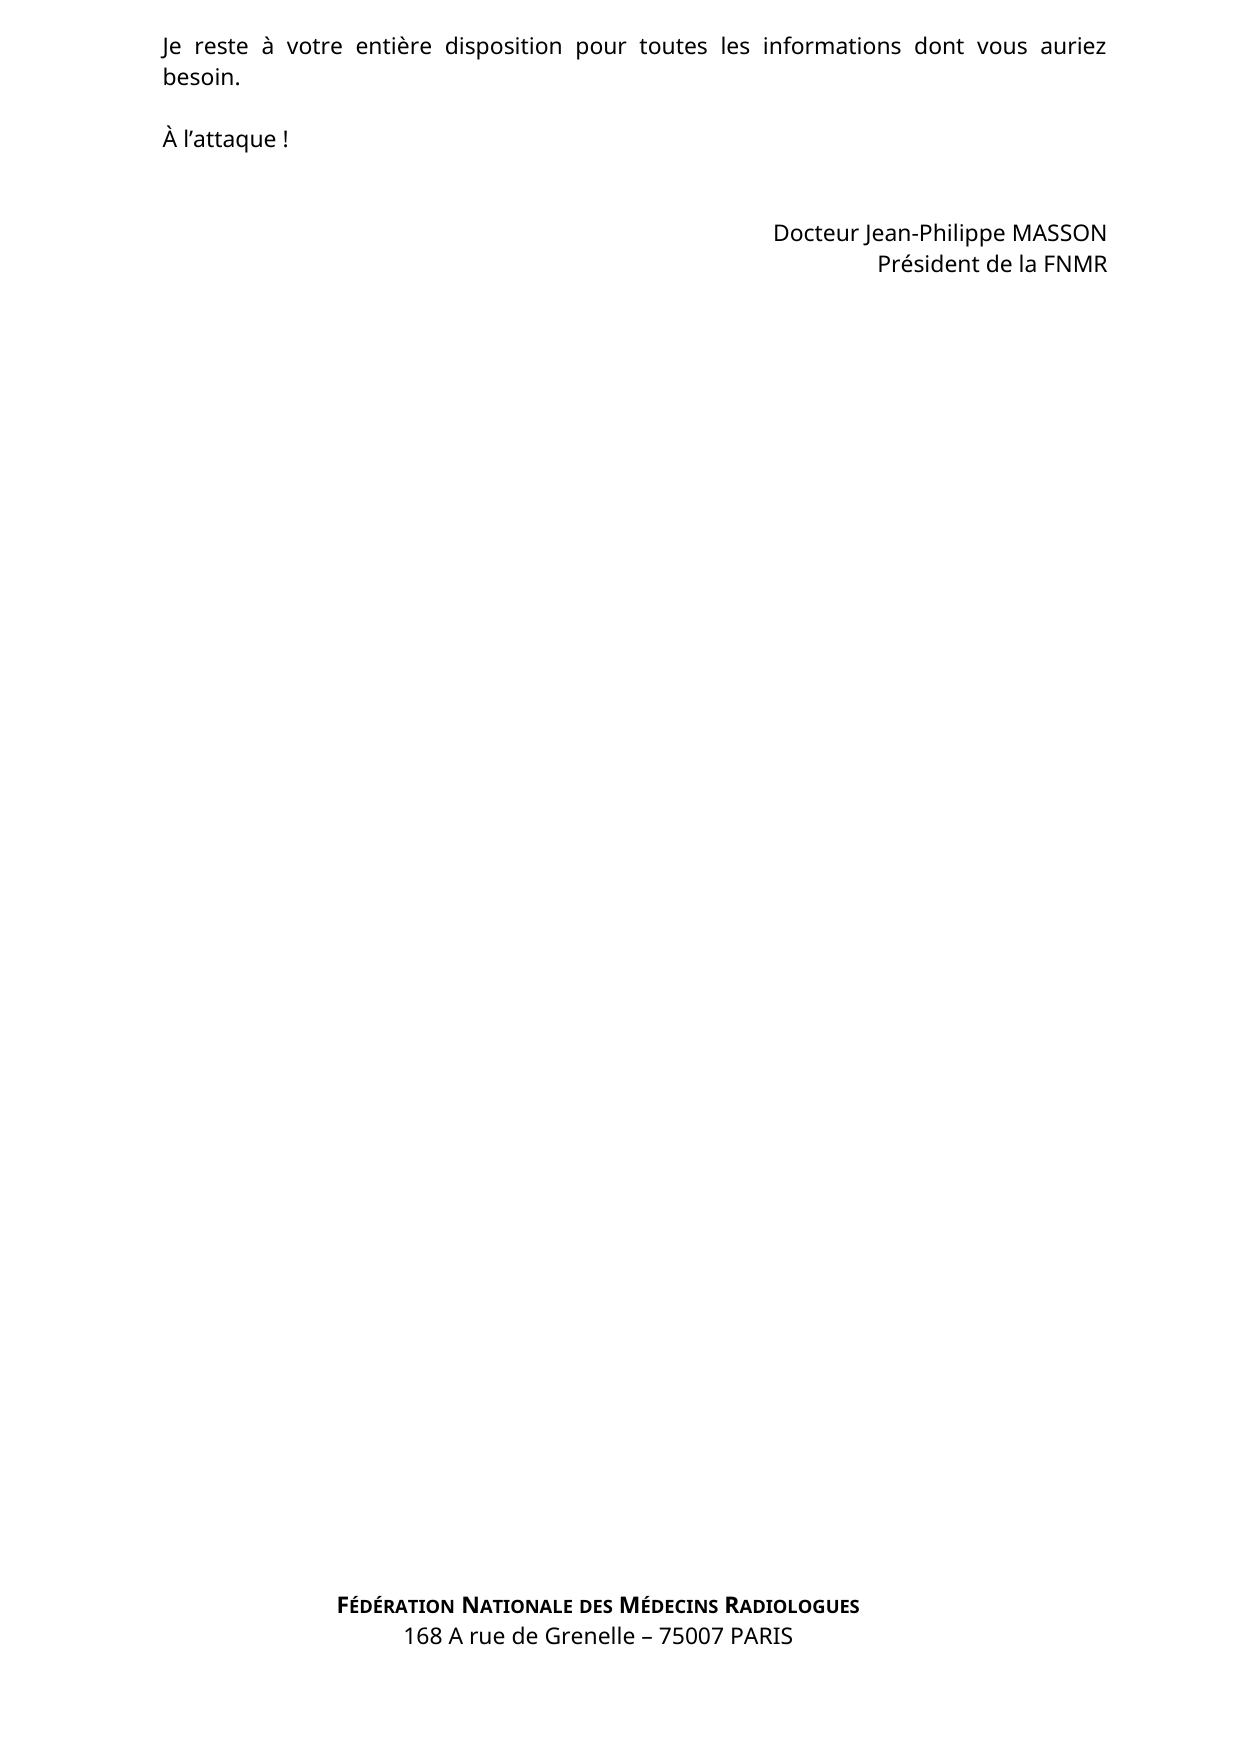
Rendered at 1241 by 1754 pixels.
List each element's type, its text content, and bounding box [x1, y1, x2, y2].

text À l’attaque ! [162, 123, 1107, 154]
text Docteur Jean-Philippe MASSON [162, 217, 1107, 248]
text Je reste à votre entière disposition pour toutes les informations dont vous auriez besoin. [162, 29, 1107, 92]
text Président de la FNMR [162, 248, 1107, 279]
